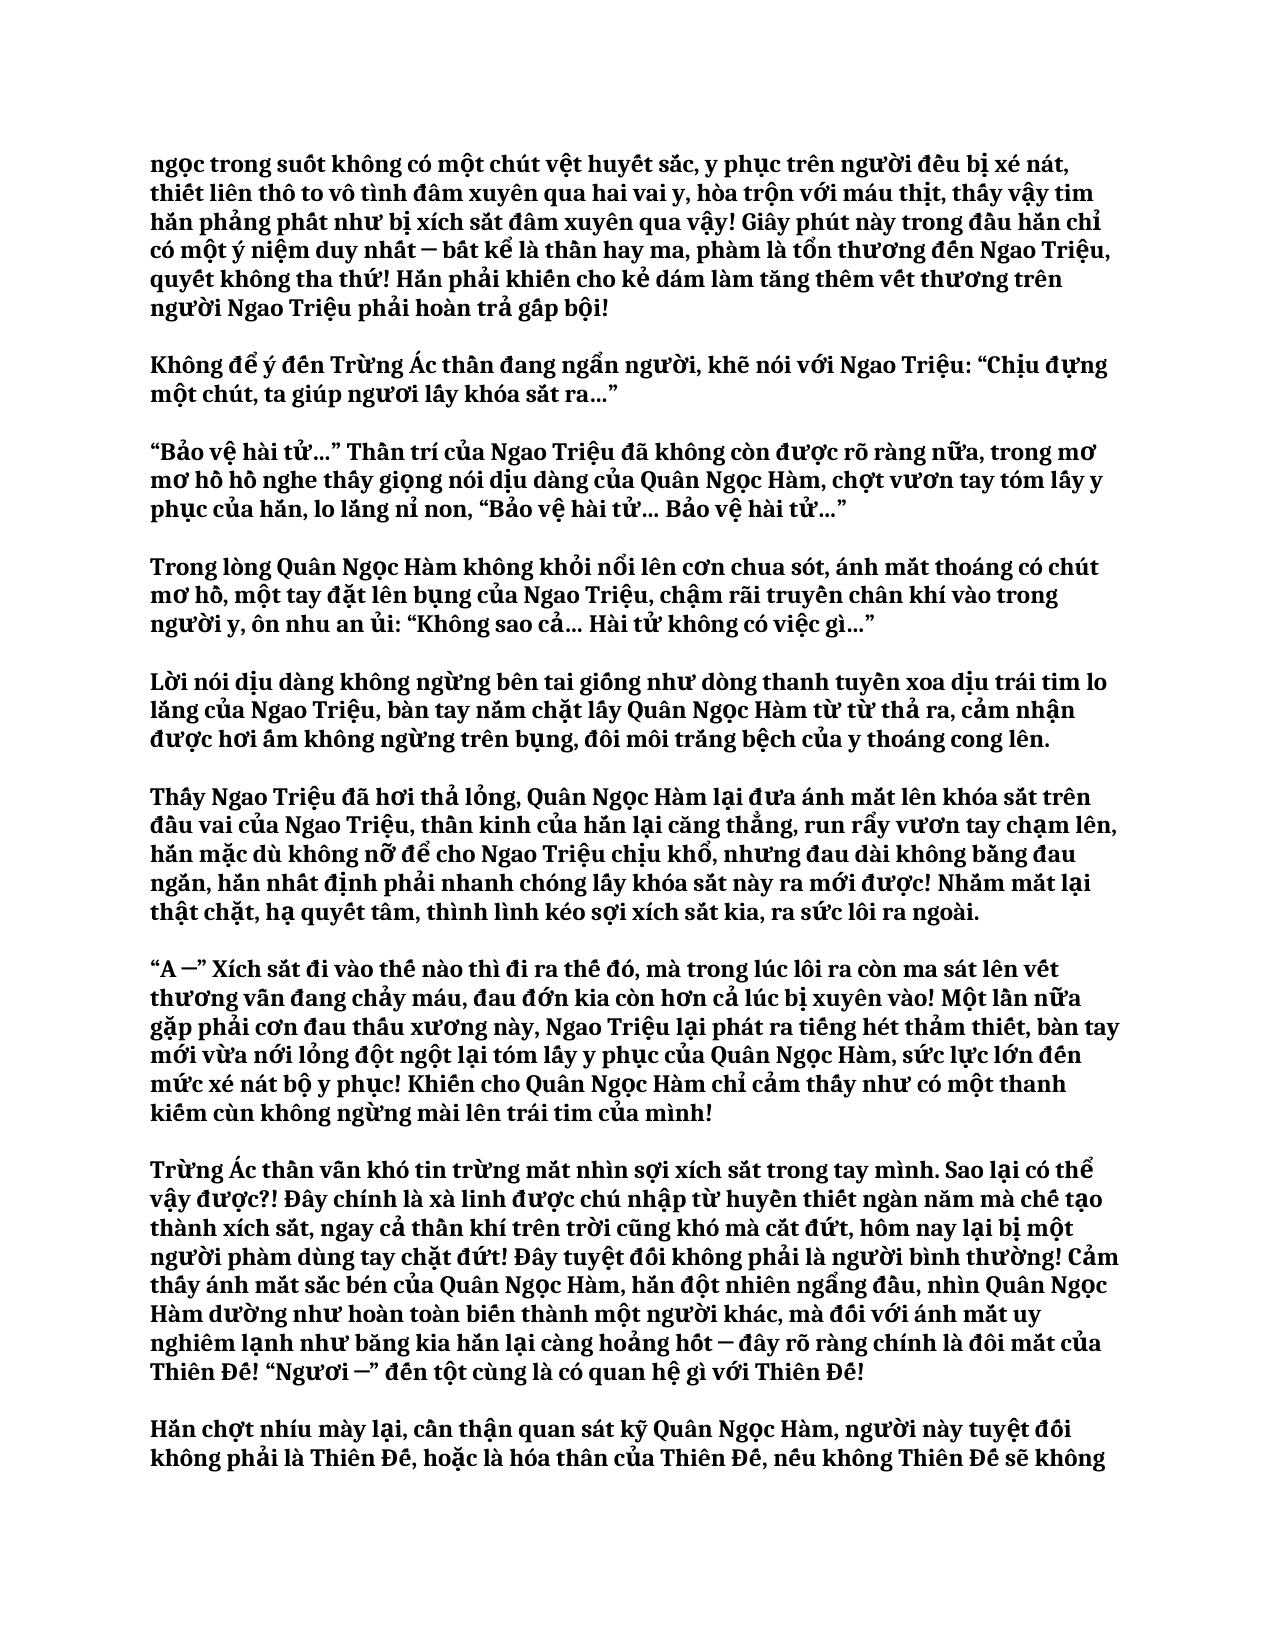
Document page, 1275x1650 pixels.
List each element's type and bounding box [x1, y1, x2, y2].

text [150, 150, 1125, 1472]
